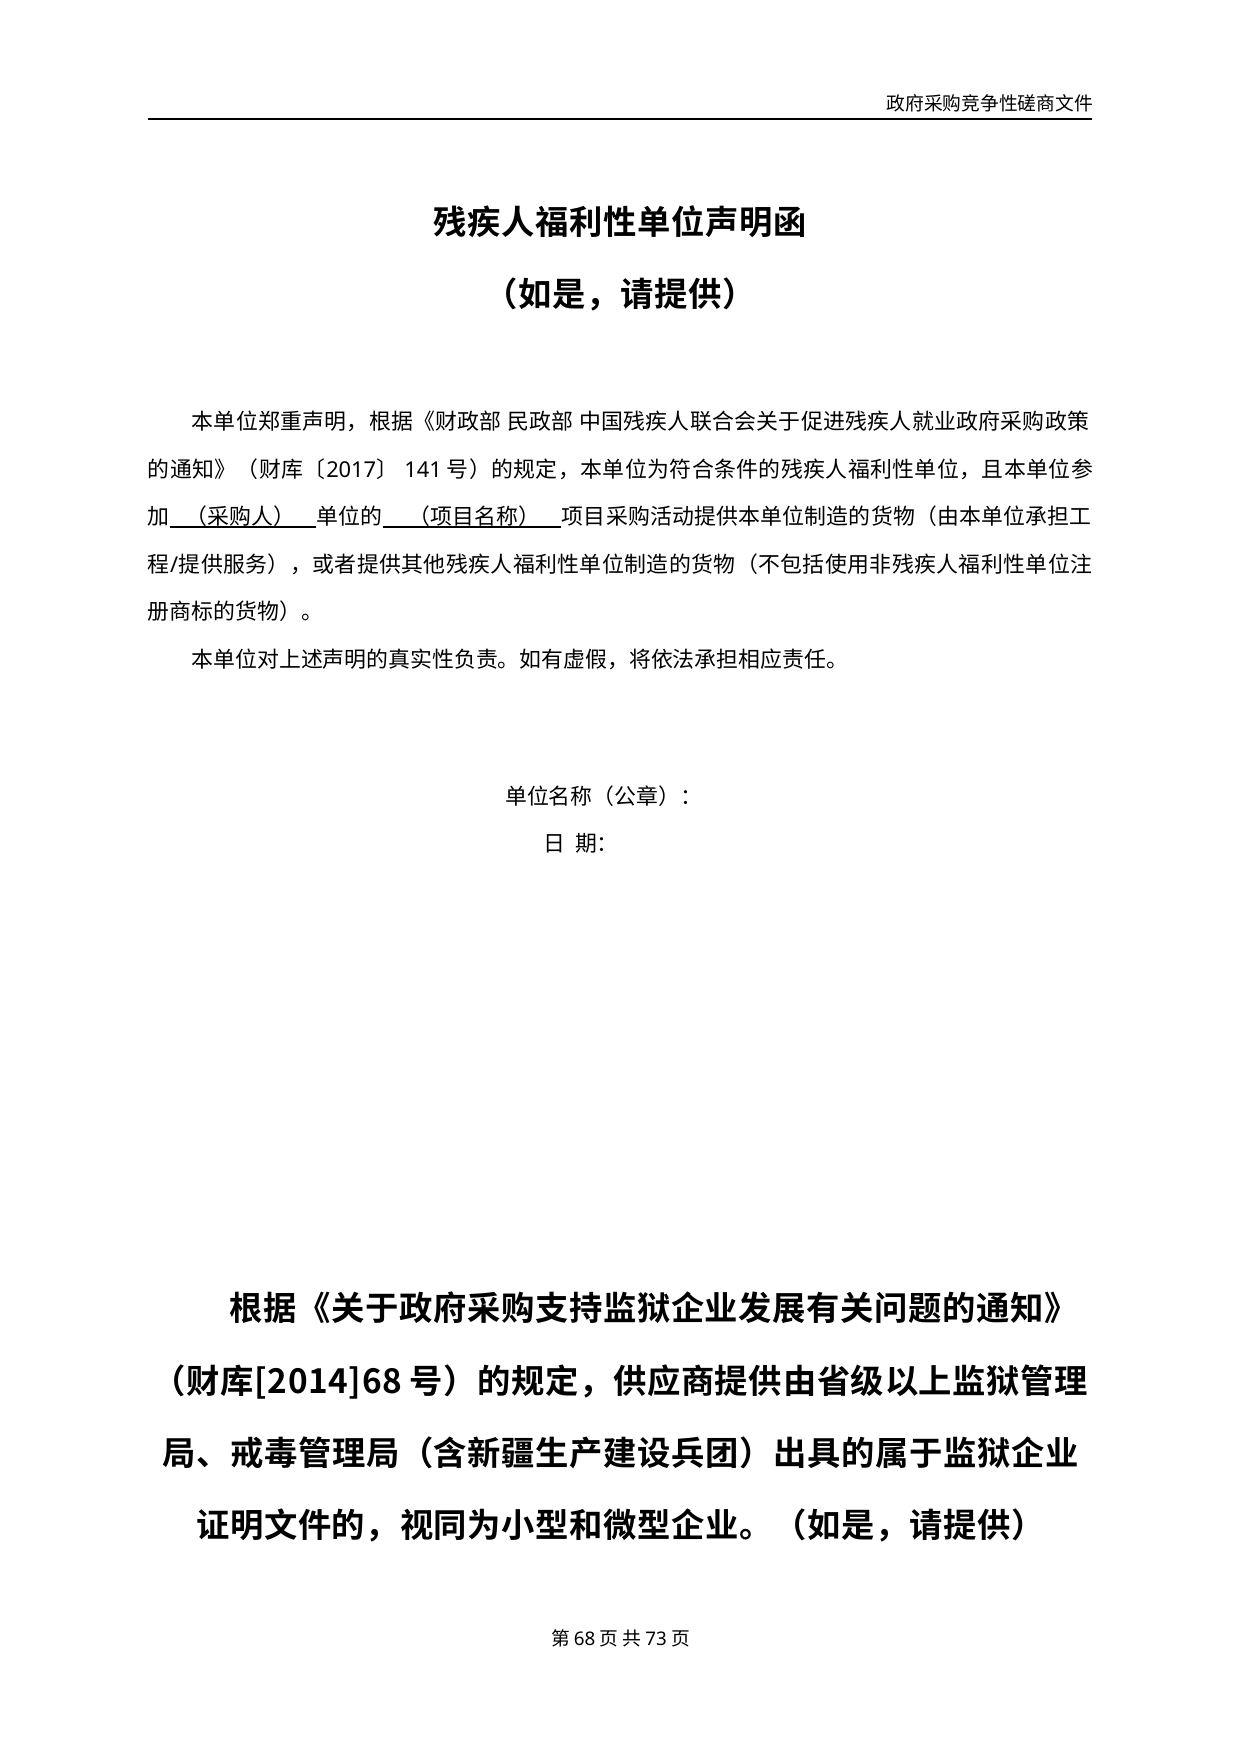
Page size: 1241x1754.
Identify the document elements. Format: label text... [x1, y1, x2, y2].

text 日 期： [148, 826, 930, 858]
text 本单位郑重声明，根据《财政部 民政部 中国残疾人联合会关于促进残疾人就业政府采购政策的通知》（财库〔2017〕 141号）的规定，本单位为符合条件的残疾人福利性单位，且本单位参加 （采购人） 单位的 （项目名称） 项目采购活动提供本单位制造的货物（由本单位承担工程/提供服务），或者提供其他残疾人福利性单位制造的货物（不包括使用非残疾人福利性单位注册商标的货物）。 [148, 404, 1092, 626]
text 本单位对上述声明的真实性负责。如有虚假，将依法承担相应责任。 [148, 642, 1092, 673]
text 残疾人福利性单位声明函 [148, 196, 1092, 244]
text 根据《关于政府采购支持监狱企业发展有关问题的通知》（财库[2014]68号）的规定，供应商提供由省级以上监狱管理局、戒毒管理局（含新疆生产建设兵团）出具的属于监狱企业证明文件的，视同为小型和微型企业。（如是，请提供） [148, 1282, 1092, 1547]
text （如是，请提供） [148, 268, 1092, 316]
text 单位名称（公章）： [148, 779, 930, 810]
